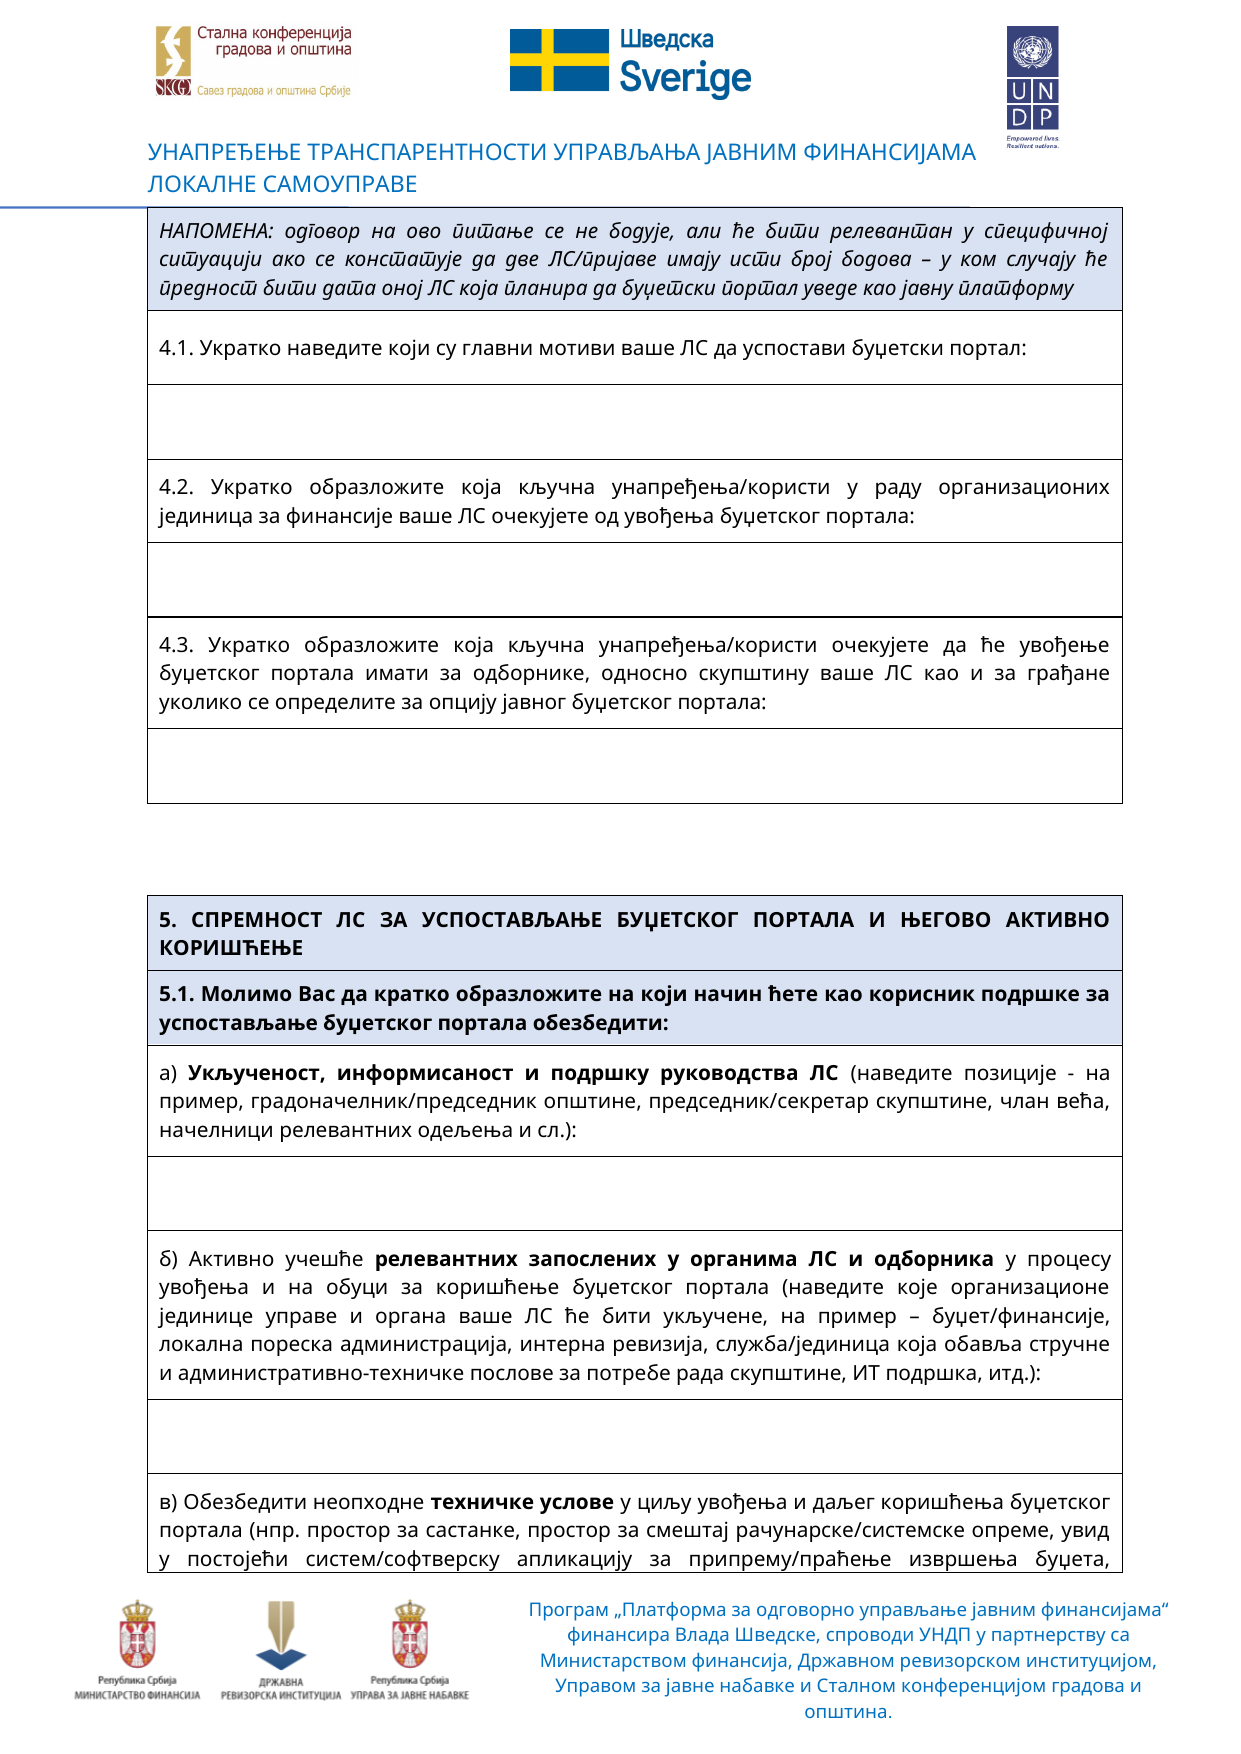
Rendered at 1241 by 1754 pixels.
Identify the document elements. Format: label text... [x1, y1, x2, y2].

table_cell [148, 543, 1122, 616]
picture [150, 21, 358, 101]
picture [510, 29, 751, 100]
picture [72, 1596, 477, 1707]
table_header 5. СПРЕМНОСТ ЛС ЗА УСПОСТАВЉАЊЕ БУЏЕТСКОГ ПОРТАЛА И ЊЕГОВО АКТИВНО КОРИШЋЕЊЕ [148, 896, 1122, 970]
table_cell 5.1. Молимо Вас да кратко образложите на који начин ћете као корисник подршке за успостављање буџетског портала обезбедити: [148, 971, 1122, 1044]
table_cell б) Активно учешће релевантних запослених у органима ЛС и одборника у процесу увођења и на обуци за коришћење буџетског портала (наведите које организационе јединице управе и органа ваше ЛС ће бити укључене, на пример – буџет/финансије, локална пореска администрација, интерна ревизија, служба/јединица која обавља стручне и административно-техничке послове за потребе рада скупштине, ИТ подршка, итд.): [148, 1231, 1122, 1399]
table_cell [148, 385, 1122, 459]
picture [1002, 21, 1064, 151]
table_cell [148, 729, 1122, 802]
table_cell [148, 1400, 1122, 1473]
table_cell 4.1. Укратко наведите који су главни мотиви ваше ЛС да успостави буџетски портал: [148, 311, 1122, 384]
table_cell 4.3. Укратко образложите која кључна унапређења/користи очекујете да ће увођење буџетског портала имати за одборнике, односно скупштину ваше ЛС као и за грађане уколико се определите за опцију јавног буџетског портала: [148, 618, 1122, 728]
table_cell [148, 1157, 1122, 1230]
table_cell а) Укљученост, информисаност и подршку руководства ЛС (наведите позиције - на пример, градоначелник/председник општине, председник/секретар скупштине, члан већа, начелници релевантних одељења и сл.): [148, 1046, 1122, 1156]
table_cell 4.2. Укратко образложите која кључна унапређења/користи у раду организационих јединица за финансије ваше ЛС очекујете од увођења буџетског портала: [148, 460, 1122, 542]
